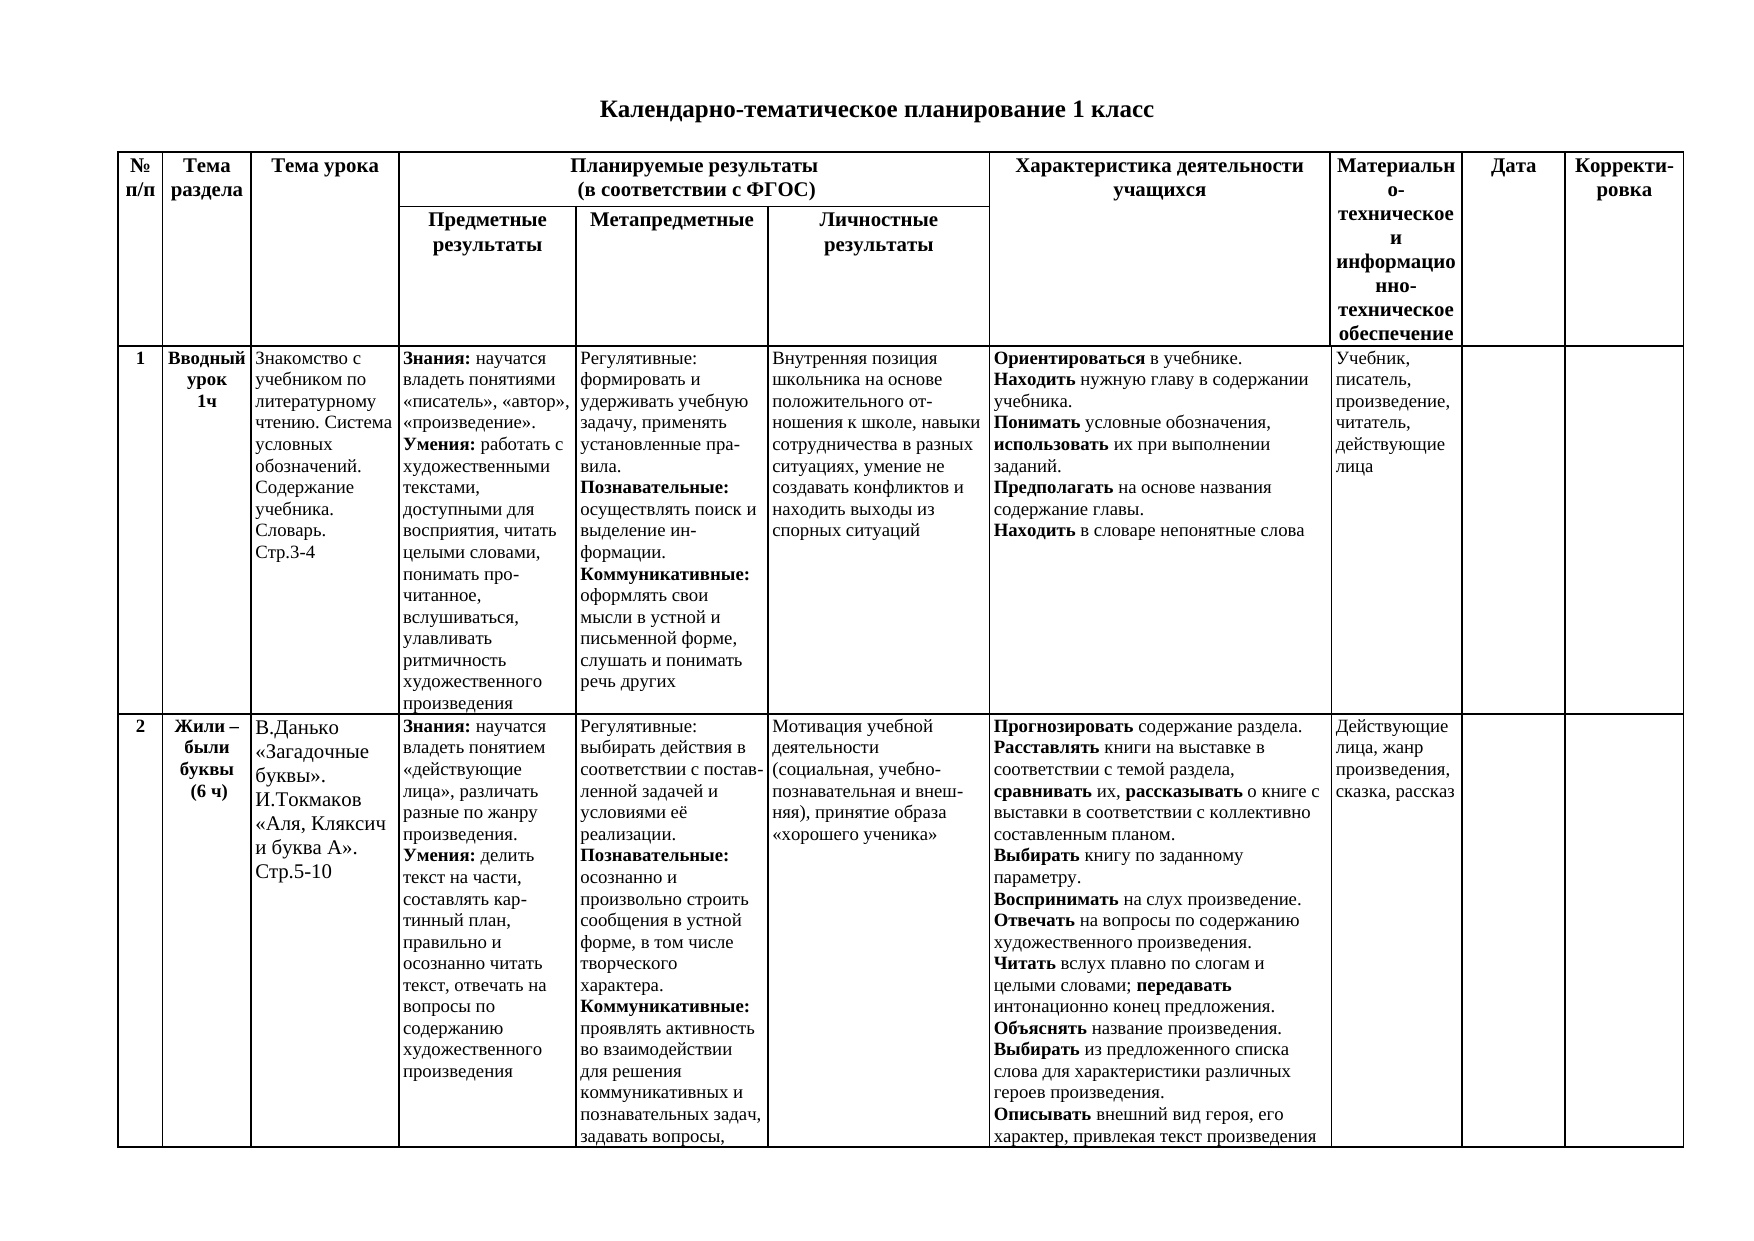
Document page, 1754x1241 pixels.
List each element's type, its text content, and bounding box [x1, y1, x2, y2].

table_cell Метапредметные [577, 207, 767, 345]
table_header Планируемые результаты (в соответствии с ФГОС) [400, 153, 989, 206]
table_header Характеристика деятельности учащихся [990, 153, 1329, 345]
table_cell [1332, 715, 1461, 1146]
table_cell [1463, 715, 1564, 1146]
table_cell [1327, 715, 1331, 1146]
table_cell Вводный урок 1ч [163, 347, 250, 713]
table_cell [1566, 715, 1683, 1146]
table_cell Знания: научатся владеть понятиями «писатель», «автор», «произведение». Умения: работать с художественными текстами, доступными для восприятия, читать целыми словами, понимать прочитанное, вслушиваться, улавливать ритмичность художественного произведения [400, 347, 575, 713]
table_cell Учебник, писатель, произведение, читатель, действующие лица [1332, 347, 1461, 713]
table_header Корректи- ровка [1566, 153, 1683, 345]
table_cell Внутренняя позиция школьника на основе положительного отношения к школе, навыки сотрудничества в разных ситуациях, умение не создавать конфликтов и находить выходы из спорных ситуаций [769, 347, 989, 713]
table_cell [769, 715, 989, 1146]
table_cell Знакомство с учебником по литературному чтению. Система условных обозначений. Содержание учебника. Словарь. Стр.3-4 [252, 347, 398, 713]
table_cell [400, 715, 575, 1146]
text Календарно-тематическое планирование 1 класс [118, 94, 1636, 122]
table_cell Регулятивные: формировать и удерживать учебную задачу, применять установленные правила. Познавательные: осуществлять поиск и выделение информации. Коммуникативные: оформлять свои мысли в устной и письменной форме, слушать и понимать речь других [577, 347, 767, 713]
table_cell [252, 715, 398, 1146]
table_header Тема раздела [163, 153, 250, 345]
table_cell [163, 715, 250, 1146]
table_header Дата [1463, 153, 1564, 345]
table_cell [1463, 347, 1564, 713]
table_header Тема урока [252, 153, 398, 345]
table_header № п/п [119, 153, 162, 345]
table_cell 2 [119, 715, 162, 1146]
table_cell [1566, 347, 1683, 713]
table_cell 1 [119, 347, 162, 713]
table_cell Личностные результаты [769, 207, 989, 345]
table_cell Ориентироваться в учебнике. Находить нужную главу в содержании учебника. Понимать условные обозначения, использовать их при выполнении заданий. Предполагать на основе названия содержание главы. Находить в словаре непонятные слова [990, 347, 1331, 713]
table_cell Предметные результаты [400, 207, 575, 345]
